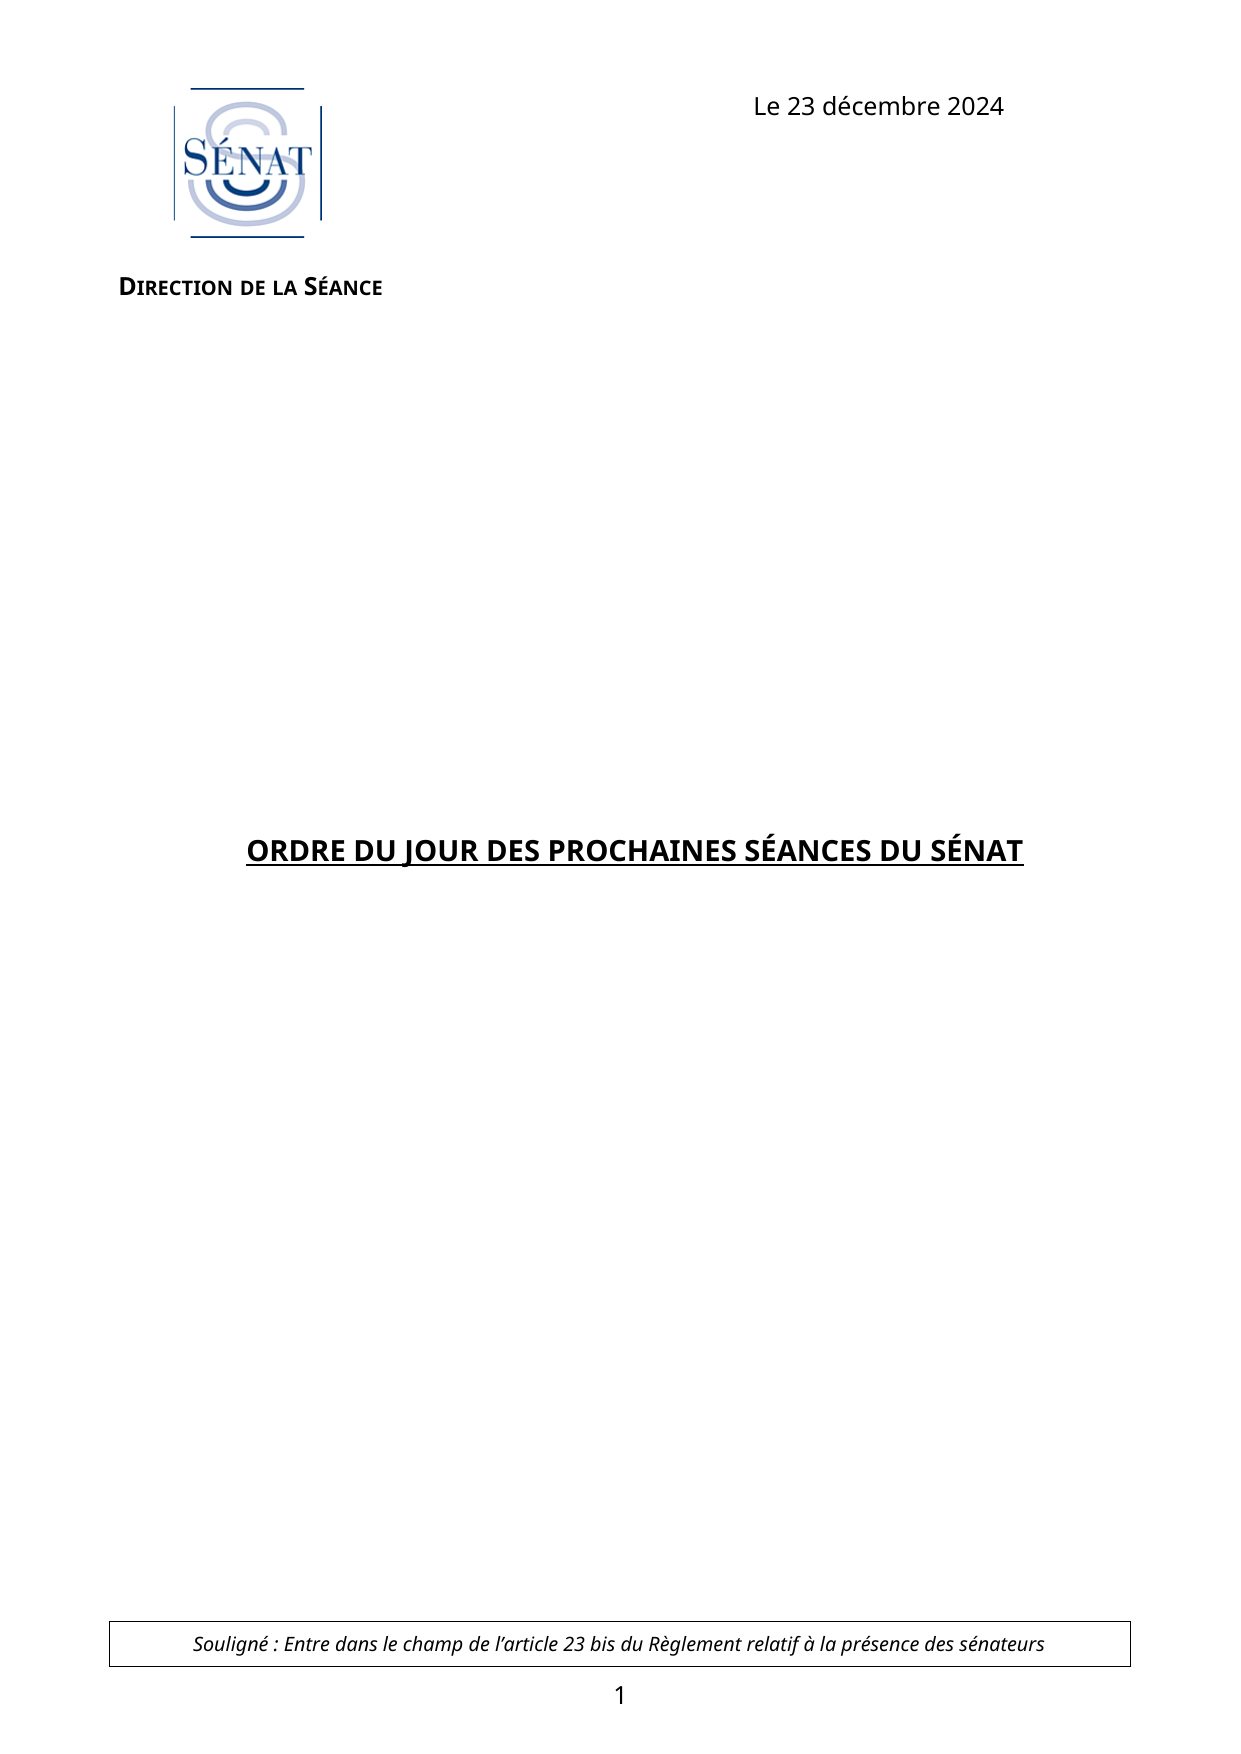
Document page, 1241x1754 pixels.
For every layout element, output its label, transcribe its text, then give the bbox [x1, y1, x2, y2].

text Le 23 décembre 2024 [753, 89, 1122, 123]
text Direction de la Séance [118, 269, 1122, 303]
picture [173, 88, 322, 238]
text ORDRE DU JOUR DES PROCHAINES SÉANCES DU SÉNAT [148, 830, 1122, 870]
text Souligné : Entre dans le champ de l’article 23 bis du Règlement relatif à la présence des sénateurs [110, 1622, 1130, 1666]
